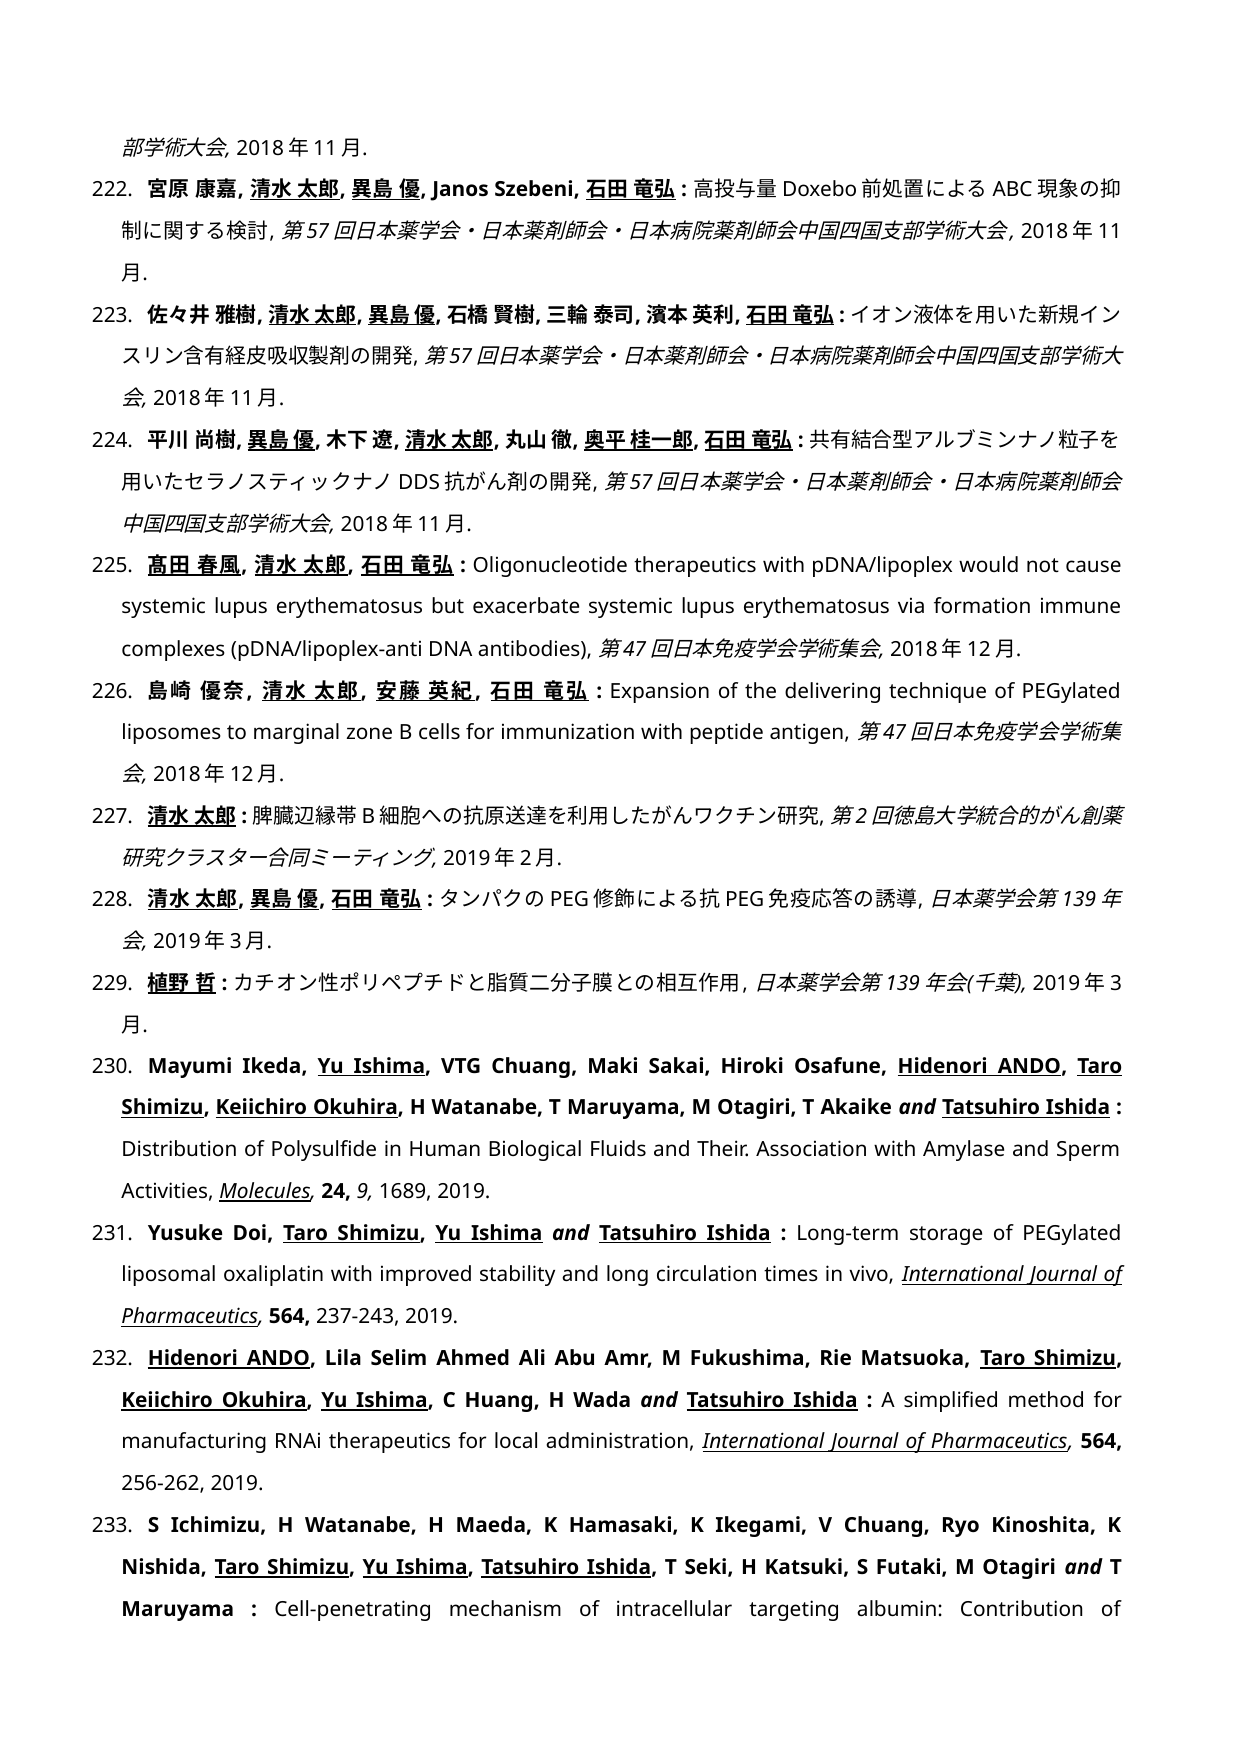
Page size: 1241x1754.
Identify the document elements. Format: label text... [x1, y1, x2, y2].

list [92, 125, 1122, 167]
list Hidenori ANDO, Lila Selim Ahmed Ali Abu Amr, M Fukushima, Rie Matsuoka, Taro Shimizu, Keiichiro Okuhira, Yu Ishima, C Huang, H Wada and Tatsuhiro Ishida : A simplified method for manufacturing RNAi therapeutics for local administration, International Journal of Pharmaceutics, 564, 256-262, 2019. [92, 1336, 1122, 1503]
list 植野 哲 : カチオン性ポリペプチドと脂質二分子膜との相互作用, 日本薬学会第139年会(千葉), 2019年3月. [92, 961, 1122, 1044]
list 清水 太郎 : 脾臓辺縁帯B細胞への抗原送達を利用したがんワクチン研究, 第2回徳島大学統合的がん創薬研究クラスター合同ミーティング, 2019年2月. [92, 793, 1122, 877]
list Mayumi Ikeda, Yu Ishima, VTG Chuang, Maki Sakai, Hiroki Osafune, Hidenori ANDO, Taro Shimizu, Keiichiro Okuhira, H Watanabe, T Maruyama, M Otagiri, T Akaike and Tatsuhiro Ishida : Distribution of Polysulfide in Human Biological Fluids and Their. Association with Amylase and Sperm Activities, Molecules, 24, 9, 1689, 2019. [92, 1044, 1122, 1211]
list 平川 尚樹, 異島 優, 木下 遼, 清水 太郎, 丸山 徹, 奥平 桂一郎, 石田 竜弘 : 共有結合型アルブミンナノ粒子を用いたセラノスティックナノDDS抗がん剤の開発, 第57回日本薬学会・日本薬剤師会・日本病院薬剤師会中国四国支部学術大会, 2018年11月. [92, 417, 1122, 543]
list 宮原 康嘉, 清水 太郎, 異島 優, Janos Szebeni, 石田 竜弘 : 高投与量Doxebo前処置によるABC現象の抑制に関する検討, 第57回日本薬学会・日本薬剤師会・日本病院薬剤師会中国四国支部学術大会, 2018年11月. [92, 167, 1122, 292]
list 島崎 優奈, 清水 太郎, 安藤 英紀, 石田 竜弘 : Expansion of the delivering technique of PEGylated liposomes to marginal zone B cells for immunization with peptide antigen, 第47回日本免疫学会学術集会, 2018年12月. [92, 668, 1122, 793]
list 佐々井 雅樹, 清水 太郎, 異島 優, 石橋 賢樹, 三輪 泰司, 濱本 英利, 石田 竜弘 : イオン液体を用いた新規インスリン含有経皮吸収製剤の開発, 第57回日本薬学会・日本薬剤師会・日本病院薬剤師会中国四国支部学術大会, 2018年11月. [92, 292, 1122, 417]
list Yusuke Doi, Taro Shimizu, Yu Ishima and Tatsuhiro Ishida : Long-term storage of PEGylated liposomal oxaliplatin with improved stability and long circulation times in vivo, International Journal of Pharmaceutics, 564, 237-243, 2019. [92, 1211, 1122, 1336]
list 髙田 春風, 清水 太郎, 石田 竜弘 : Oligonucleotide therapeutics with pDNA/lipoplex would not cause systemic lupus erythematosus but exacerbate systemic lupus erythematosus via formation immune complexes (pDNA/lipoplex-anti DNA antibodies), 第47回日本免疫学会学術集会, 2018年12月. [92, 543, 1122, 668]
list 清水 太郎, 異島 優, 石田 竜弘 : タンパクのPEG修飾による抗PEG免疫応答の誘導, 日本薬学会第139年会, 2019年3月. [92, 877, 1122, 961]
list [92, 1503, 1122, 1629]
